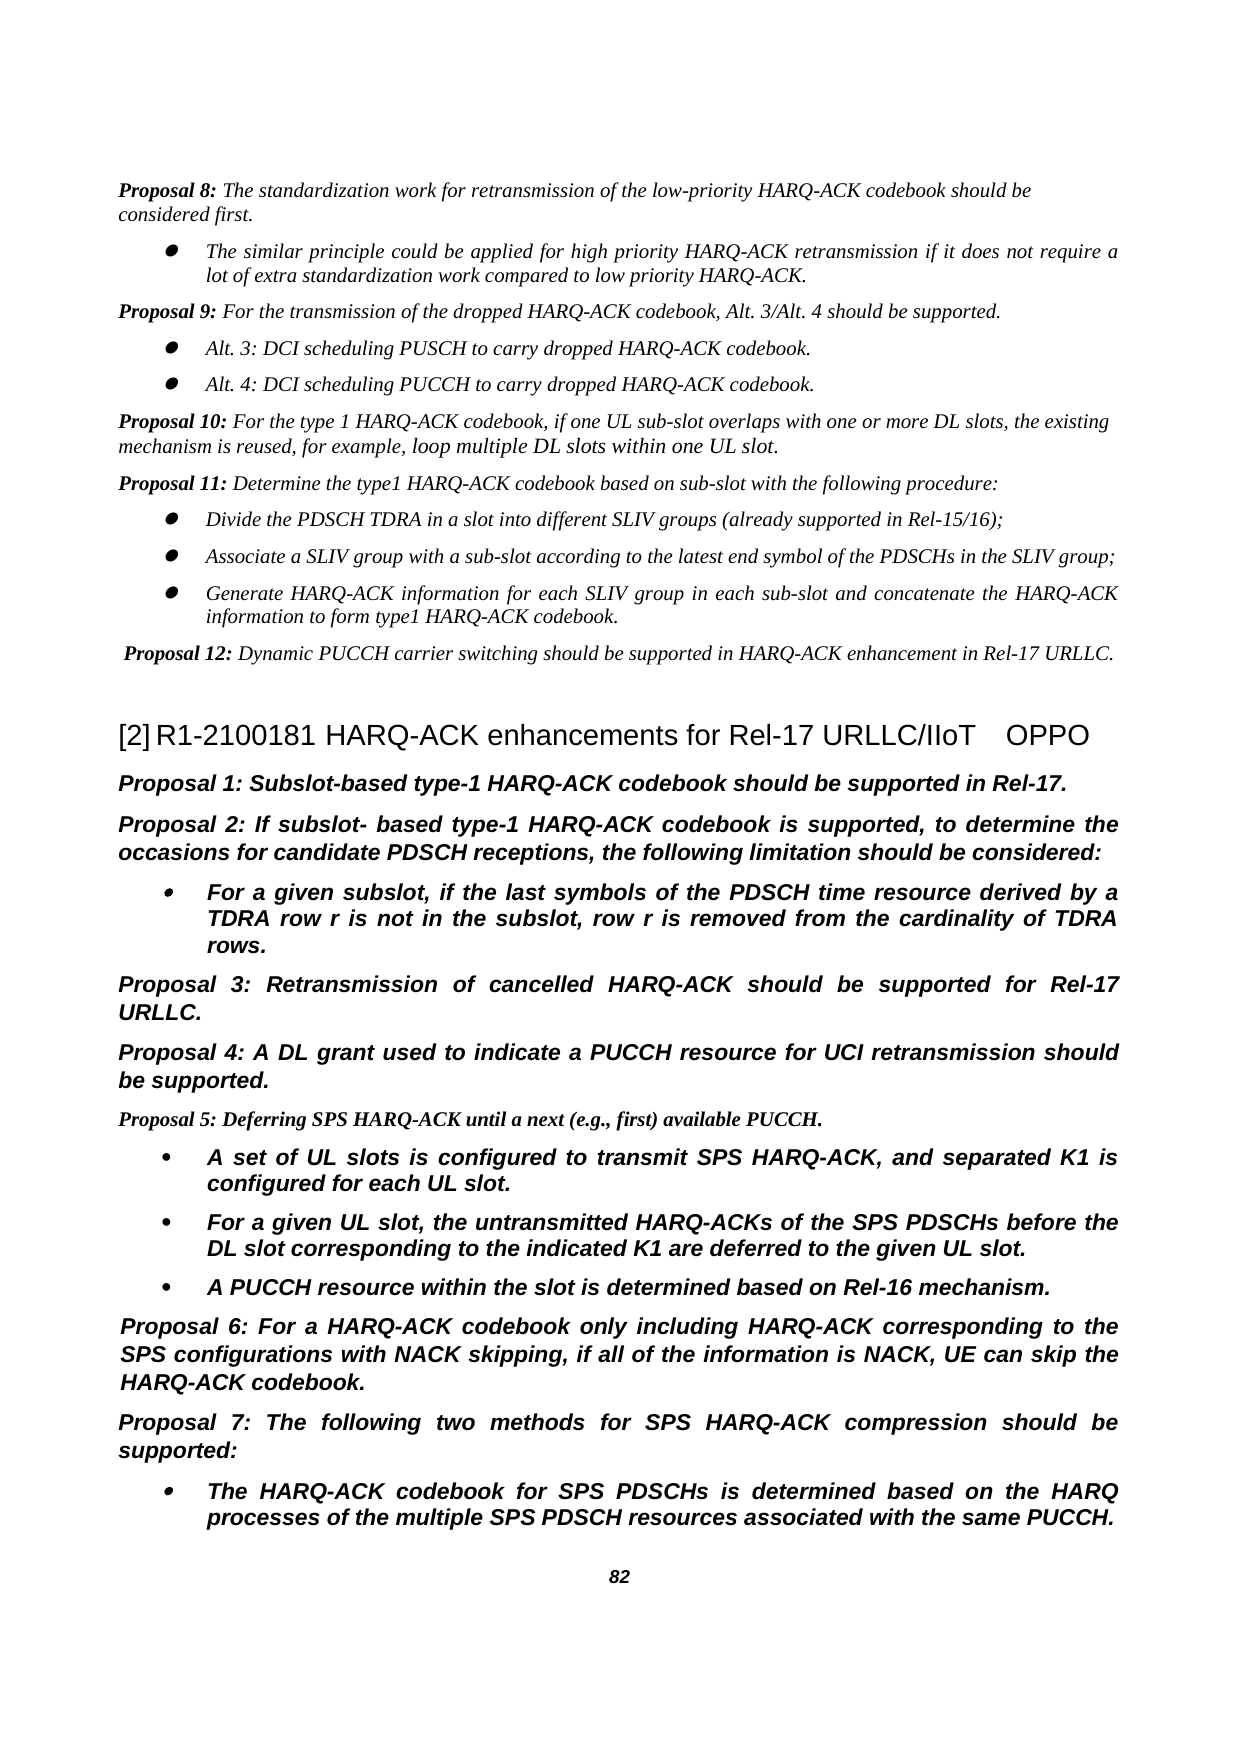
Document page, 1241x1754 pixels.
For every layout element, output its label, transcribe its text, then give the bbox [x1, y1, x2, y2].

text Proposal 2: If subslot- based type-1 HARQ-ACK codebook is supported, to determine the occasions for candidate PDSCH receptions, the following limitation should be considered: [118, 811, 1122, 865]
list For a given subslot, if the last symbols of the PDSCH time resource derived by a TDRA row r is not in the subslot, row r is removed from the cardinality of TDRA rows. [162, 879, 1122, 958]
text Proposal 6: For a HARQ-ACK codebook only including HARQ-ACK corresponding to the SPS configurations with NACK skipping, if all of the information is NACK, UE can skip the HARQ-ACK codebook. [120, 1313, 1122, 1395]
list Proposal 10: For the type 1 HARQ-ACK codebook, if one UL sub-slot overlaps with one or more DL slots, the existing mechanism is reused, for example, loop multiple DL slots within one UL slot. [118, 409, 1122, 458]
text Proposal 4: A DL grant used to indicate a PUCCH resource for UCI retransmission should be supported. [118, 1039, 1122, 1093]
list Associate a SLIV group with a sub-slot according to the latest end symbol of the PDSCHs in the SLIV group; [162, 544, 1122, 568]
list The similar principle could be applied for high priority HARQ-ACK retransmission if it does not require a lot of extra standardization work compared to low priority HARQ-ACK. [162, 239, 1122, 287]
text Proposal 8: The standardization work for retransmission of the low-priority HARQ-ACK codebook should be considered first. [118, 178, 1122, 226]
list The HARQ-ACK codebook for SPS PDSCHs is determined based on the HARQ processes of the multiple SPS PDSCH resources associated with the same PUCCH. [162, 1478, 1122, 1530]
list A PUCCH resource within the slot is determined based on Rel-16 mechanism. [162, 1274, 1122, 1301]
text Proposal 1: Subslot-based type-1 HARQ-ACK codebook should be supported in Rel-17. [118, 770, 1122, 797]
list Proposal 12: Dynamic PUCCH carrier switching should be supported in HARQ-ACK enhancement in Rel-17 URLLC. [118, 641, 1122, 665]
subtitle R1-2100181 HARQ-ACK enhancements for Rel-17 URLLC/IIoT OPPO [118, 718, 1122, 752]
list A set of UL slots is configured to transmit SPS HARQ-ACK, and separated K1 is configured for each UL slot. [162, 1144, 1122, 1197]
list Alt. 4: DCI scheduling PUCCH to carry dropped HARQ-ACK codebook. [162, 372, 1122, 396]
list Generate HARQ-ACK information for each SLIV group in each sub-slot and concatenate the HARQ-ACK information to form type1 HARQ-ACK codebook. [162, 580, 1122, 628]
text Proposal 7: The following two methods for SPS HARQ-ACK compression should be supported: [118, 1409, 1122, 1464]
list For a given UL slot, the untransmitted HARQ-ACKs of the SPS PDSCHs before the DL slot corresponding to the indicated K1 are deferred to the given UL slot. [162, 1209, 1122, 1262]
text Proposal 5: Deferring SPS HARQ-ACK until a next (e.g., first) available PUCCH. [118, 1107, 1122, 1131]
list Divide the PDSCH TDRA in a slot into different SLIV groups (already supported in Rel-15/16); [162, 507, 1122, 531]
list Alt. 3: DCI scheduling PUSCH to carry dropped HARQ-ACK codebook. [162, 336, 1122, 360]
text Proposal 9: For the transmission of the dropped HARQ-ACK codebook, Alt. 3/Alt. 4 should be supported. [118, 299, 1122, 323]
text Proposal 3: Retransmission of cancelled HARQ-ACK should be supported for Rel-17 URLLC. [118, 971, 1122, 1025]
list Proposal 11: Determine the type1 HARQ-ACK codebook based on sub-slot with the following procedure: [118, 471, 1122, 495]
